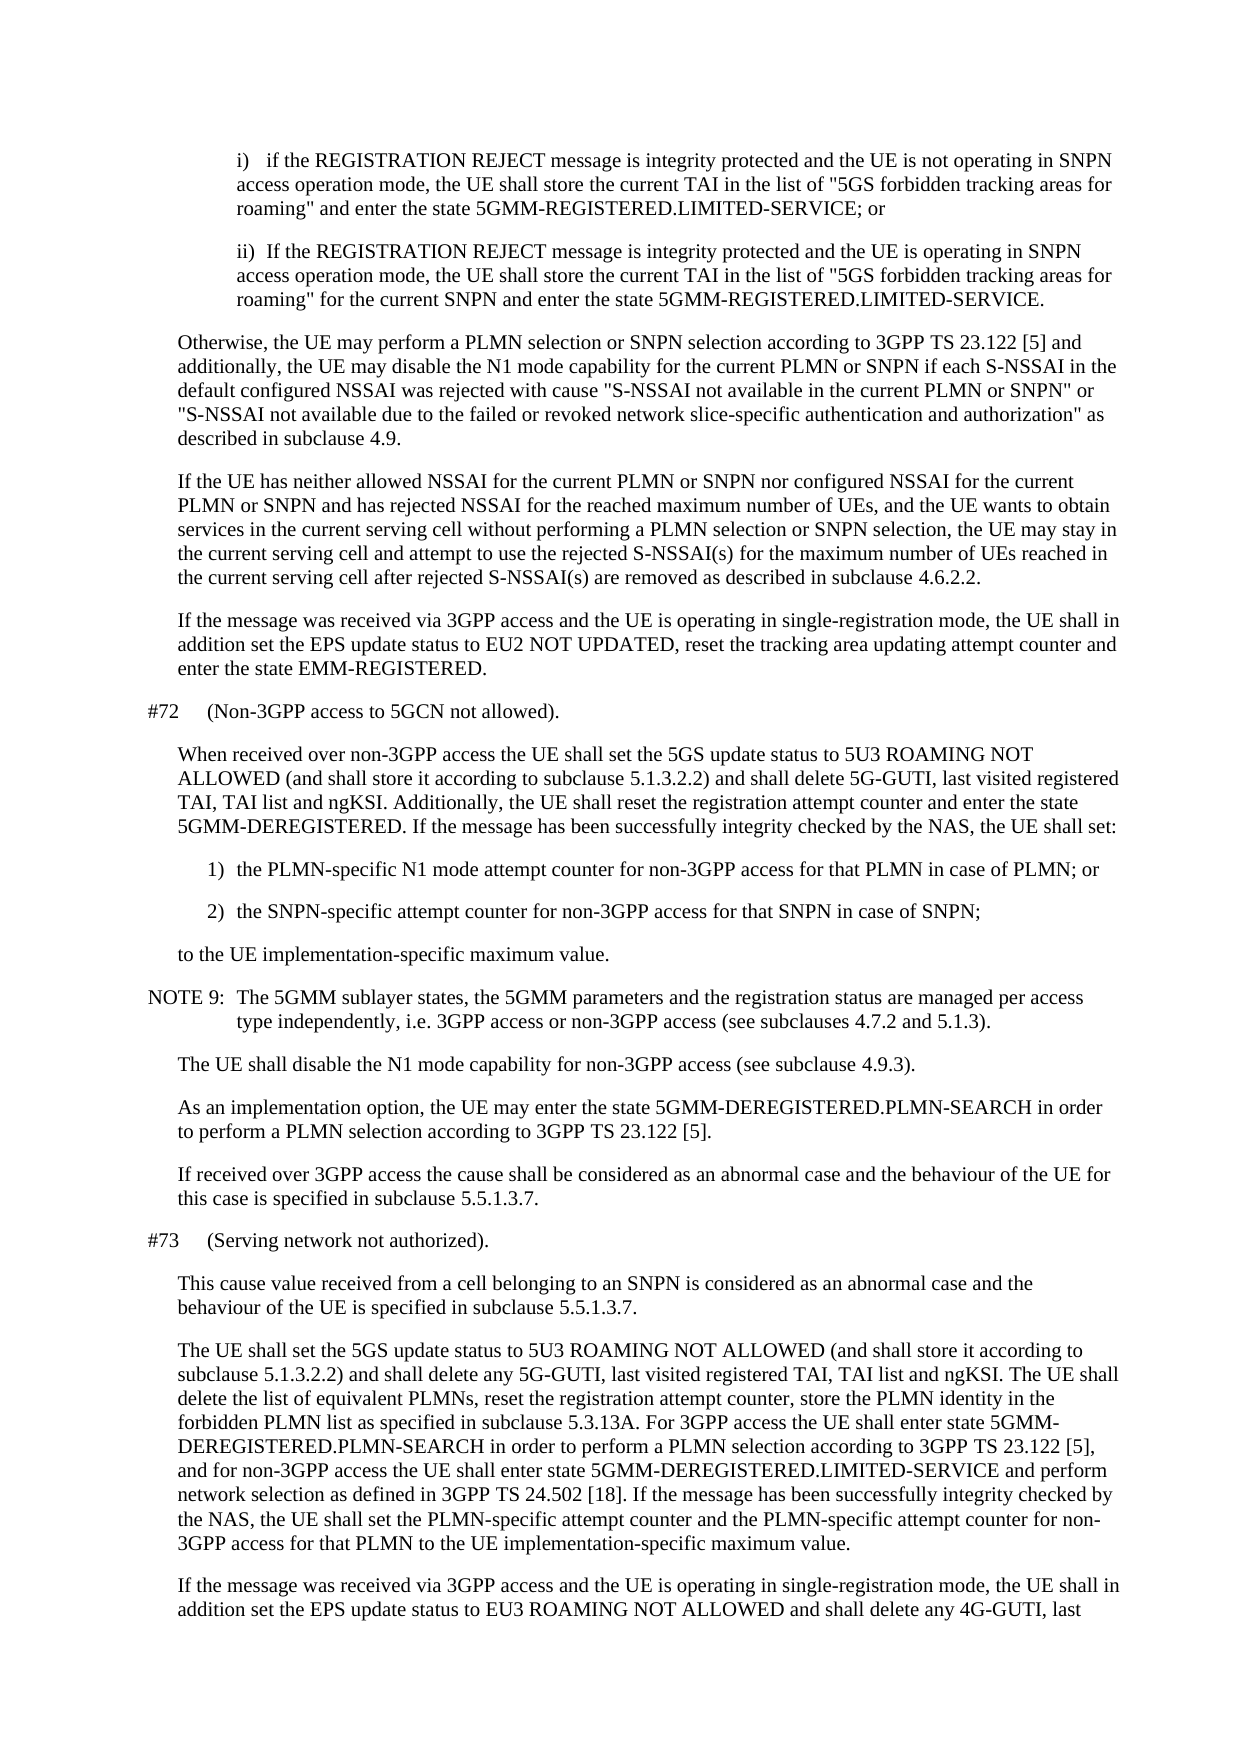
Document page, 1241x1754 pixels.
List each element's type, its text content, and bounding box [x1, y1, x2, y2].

text The UE shall set the 5GS update status to 5U3 ROAMING NOT ALLOWED (and shall store it according to subclause 5.1.3.2.2) and shall delete any 5G-GUTI, last visited registered TAI, TAI list and ngKSI. The UE shall delete the list of equivalent PLMNs, reset the registration attempt counter, store the PLMN identity in the forbidden PLMN list as specified in subclause 5.3.13A. For 3GPP access the UE shall enter state 5GMM-DEREGISTERED.PLMN-SEARCH in order to perform a PLMN selection according to 3GPP TS 23.122 [5], and for non-3GPP access the UE shall enter state 5GMM-DEREGISTERED.LIMITED-SERVICE and perform network selection as defined in 3GPP TS 24.502 [18]. If the message has been successfully integrity checked by the NAS, the UE shall set the PLMN-specific attempt counter and the PLMN-specific attempt counter for non-3GPP access for that PLMN to the UE implementation-specific maximum value. [148, 1338, 1122, 1554]
text #72 (Non-3GPP access to 5GCN not allowed). [148, 699, 1122, 723]
text #73 (Serving network not authorized). [148, 1228, 1122, 1252]
text If the UE has neither allowed NSSAI for the current PLMN or SNPN nor configured NSSAI for the current PLMN or SNPN and has rejected NSSAI for the reached maximum number of UEs, and the UE wants to obtain services in the current serving cell without performing a PLMN selection or SNPN selection, the UE may stay in the current serving cell and attempt to use the rejected S-NSSAI(s) for the maximum number of UEs reached in the current serving cell after rejected S-NSSAI(s) are removed as described in subclause 4.6.2.2. [148, 469, 1122, 589]
text When received over non-3GPP access the UE shall set the 5GS update status to 5U3 ROAMING NOT ALLOWED (and shall store it according to subclause 5.1.3.2.2) and shall delete 5G-GUTI, last visited registered TAI, TAI list and ngKSI. Additionally, the UE shall reset the registration attempt counter and enter the state 5GMM-DEREGISTERED. If the message has been successfully integrity checked by the NAS, the UE shall set: [148, 741, 1122, 838]
text This cause value received from a cell belonging to an SNPN is considered as an abnormal case and the behaviour of the UE is specified in subclause 5.5.1.3.7. [148, 1271, 1122, 1319]
text 1) the PLMN-specific N1 mode attempt counter for non-3GPP access for that PLMN in case of PLMN; or [207, 856, 1122, 881]
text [148, 1573, 1122, 1621]
text The UE shall disable the N1 mode capability for non-3GPP access (see subclause 4.9.3). [148, 1052, 1122, 1076]
text If received over 3GPP access the cause shall be considered as an abnormal case and the behaviour of the UE for this case is specified in subclause 5.5.1.3.7. [148, 1161, 1122, 1209]
text i) if the REGISTRATION REJECT message is integrity protected and the UE is not operating in SNPN access operation mode, the UE shall store the current TAI in the list of "5GS forbidden tracking areas for roaming" and enter the state 5GMM-REGISTERED.LIMITED-SERVICE; or [236, 148, 1122, 220]
text If the message was received via 3GPP access and the UE is operating in single-registration mode, the UE shall in addition set the EPS update status to EU2 NOT UPDATED, reset the tracking area updating attempt counter and enter the state EMM-REGISTERED. [148, 608, 1122, 680]
text NOTE 9: The 5GMM sublayer states, the 5GMM parameters and the registration status are managed per access type independently, i.e. 3GPP access or non-3GPP access (see subclauses 4.7.2 and 5.1.3). [148, 985, 1122, 1033]
text 2) the SNPN-specific attempt counter for non-3GPP access for that SNPN in case of SNPN; [207, 899, 1122, 923]
text to the UE implementation-specific maximum value. [148, 942, 1122, 966]
text As an implementation option, the UE may enter the state 5GMM-DEREGISTERED.PLMN-SEARCH in order to perform a PLMN selection according to 3GPP TS 23.122 [5]. [148, 1094, 1122, 1143]
text ii) If the REGISTRATION REJECT message is integrity protected and the UE is operating in SNPN access operation mode, the UE shall store the current TAI in the list of "5GS forbidden tracking areas for roaming" for the current SNPN and enter the state 5GMM-REGISTERED.LIMITED-SERVICE. [236, 239, 1122, 311]
text Otherwise, the UE may perform a PLMN selection or SNPN selection according to 3GPP TS 23.122 [5] and additionally, the UE may disable the N1 mode capability for the current PLMN or SNPN if each S-NSSAI in the default configured NSSAI was rejected with cause "S-NSSAI not available in the current PLMN or SNPN" or "S-NSSAI not available due to the failed or revoked network slice-specific authentication and authorization" as described in subclause 4.9. [148, 329, 1122, 450]
